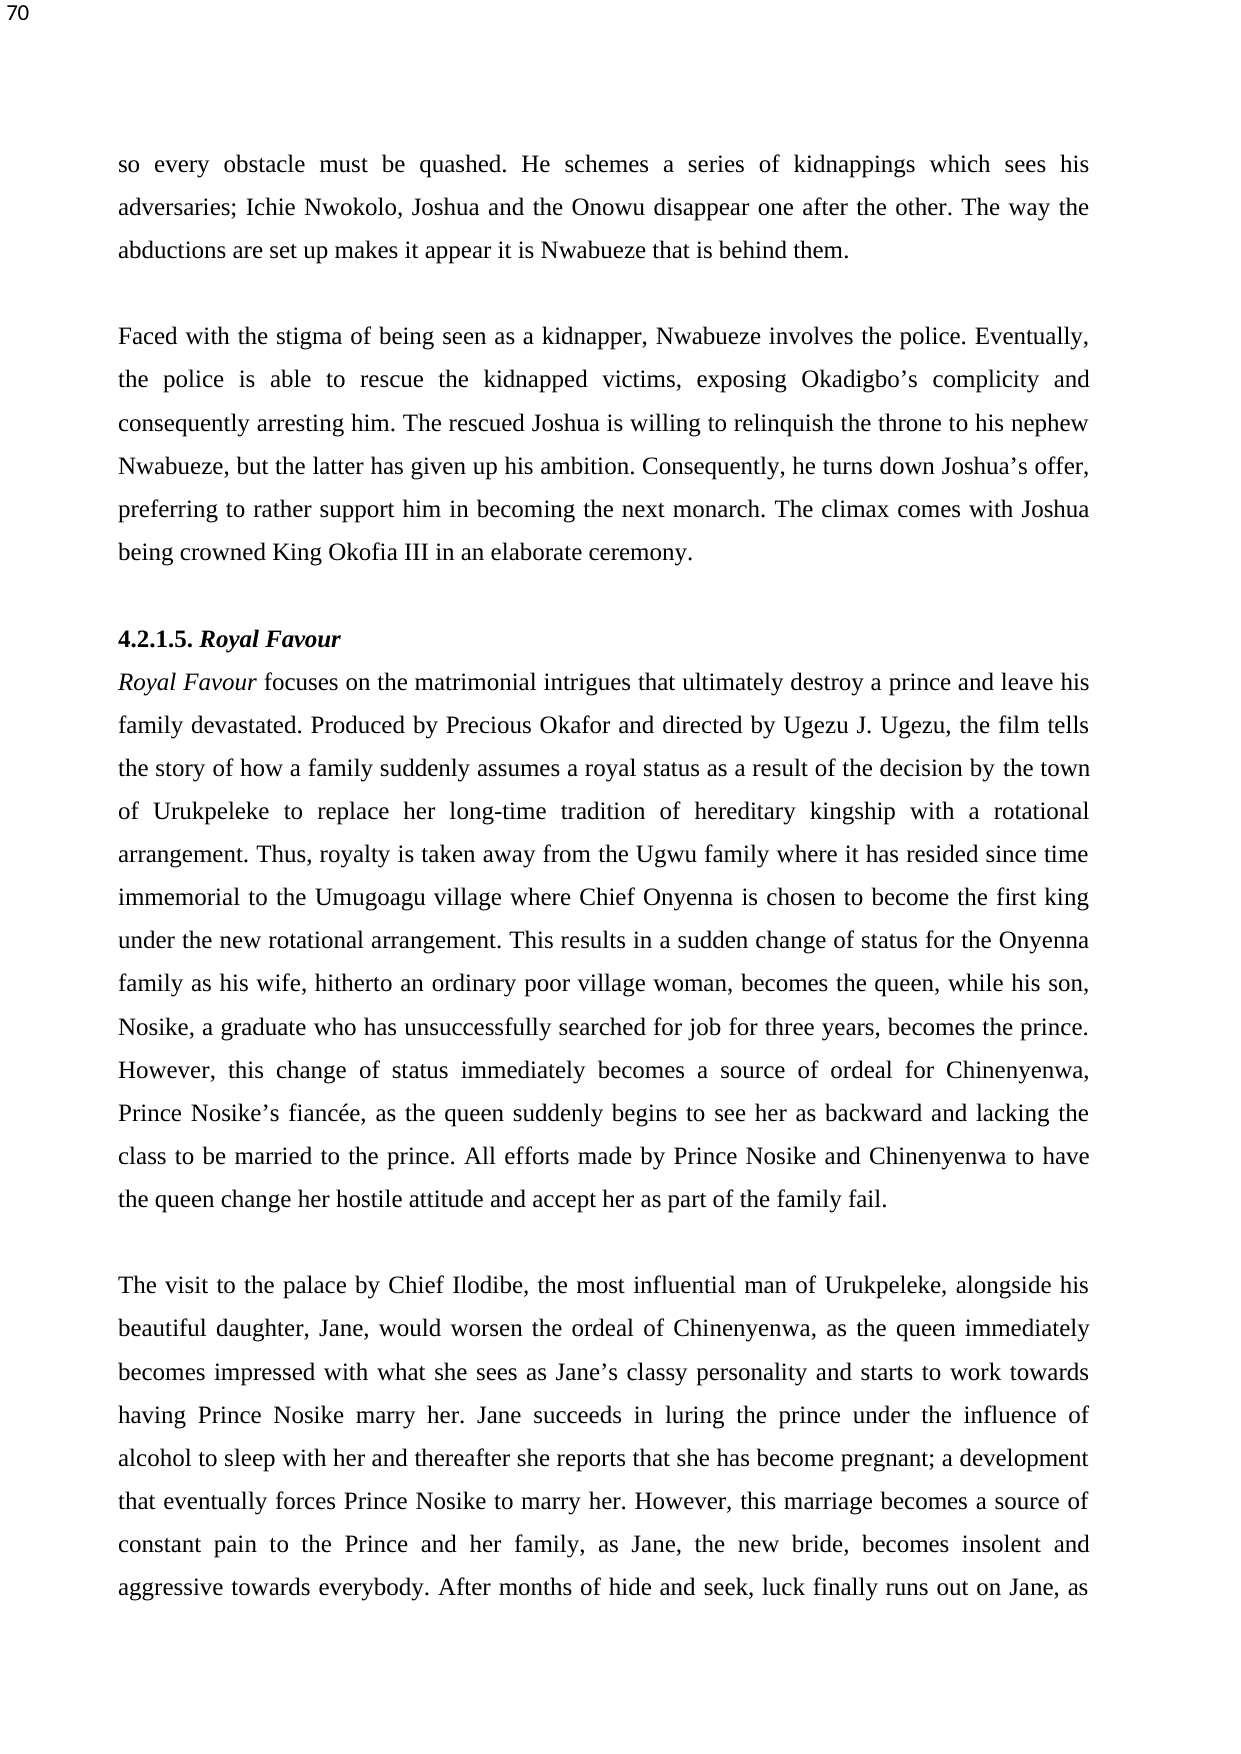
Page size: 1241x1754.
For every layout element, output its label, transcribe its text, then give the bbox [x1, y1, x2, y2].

text Royal Favour focuses on the matrimonial intrigues that ultimately destroy a prince and leave his family devastated. Produced by Precious Okafor and directed by Ugezu J. Ugezu, the film tells the story of how a family suddenly assumes a royal status as a result of the decision by the town of Urukpeleke to replace her long-time tradition of hereditary kingship with a rotational arrangement. Thus, royalty is taken away from the Ugwu family where it has resided since time immemorial to the Umugoagu village where Chief Onyenna is chosen to become the first king under the new rotational arrangement. This results in a sudden change of status for the Onyenna family as his wife, hitherto an ordinary poor village woman, becomes the queen, while his son, Nosike, a graduate who has unsuccessfully searched for job for three years, becomes the prince. However, this change of status immediately becomes a source of ordeal for Chinenyenwa, Prince Nosike’s fiancée, as the queen suddenly begins to see her as backward and lacking the class to be married to the prince. All efforts made by Prince Nosike and Chinenyenwa to have the queen change her hostile attitude and accept her as part of the family fail. [118, 667, 1090, 1213]
text Faced with the stigma of being seen as a kidnapper, Nwabueze involves the police. Eventually, the police is able to rescue the kidnapped victims, exposing Okadigbo’s complicity and consequently arresting him. The rescued Joshua is willing to relinquish the throne to his nephew Nwabueze, but the latter has given up his ambition. Consequently, he turns down Joshua’s offer, preferring to rather support him in becoming the next monarch. The climax comes with Joshua being crowned King Okofia III in an elaborate ceremony. [118, 321, 1091, 566]
subtitle Royal Favour [118, 624, 1107, 652]
text so every obstacle must be quashed. He schemes a series of kidnappings which sees his adversaries; Ichie Nwokolo, Joshua and the Onowu disappear one after the other. The way the abductions are set up makes it appear it is Nwabueze that is behind them. [118, 149, 1090, 264]
text The visit to the palace by Chief Ilodibe, the most influential man of Urukpeleke, alongside his beautiful daughter, Jane, would worsen the ordeal of Chinenyenwa, as the queen immediately becomes impressed with what she sees as Jane’s classy personality and starts to work towards having Prince Nosike marry her. Jane succeeds in luring the prince under the influence of alcohol to sleep with her and thereafter she reports that she has become pregnant; a development that eventually forces Prince Nosike to marry her. However, this marriage becomes a source of constant pain to the Prince and her family, as Jane, the new bride, becomes insolent and aggressive towards everybody. After months of hide and seek, luck finally runs out on Jane, as [118, 1270, 1091, 1601]
